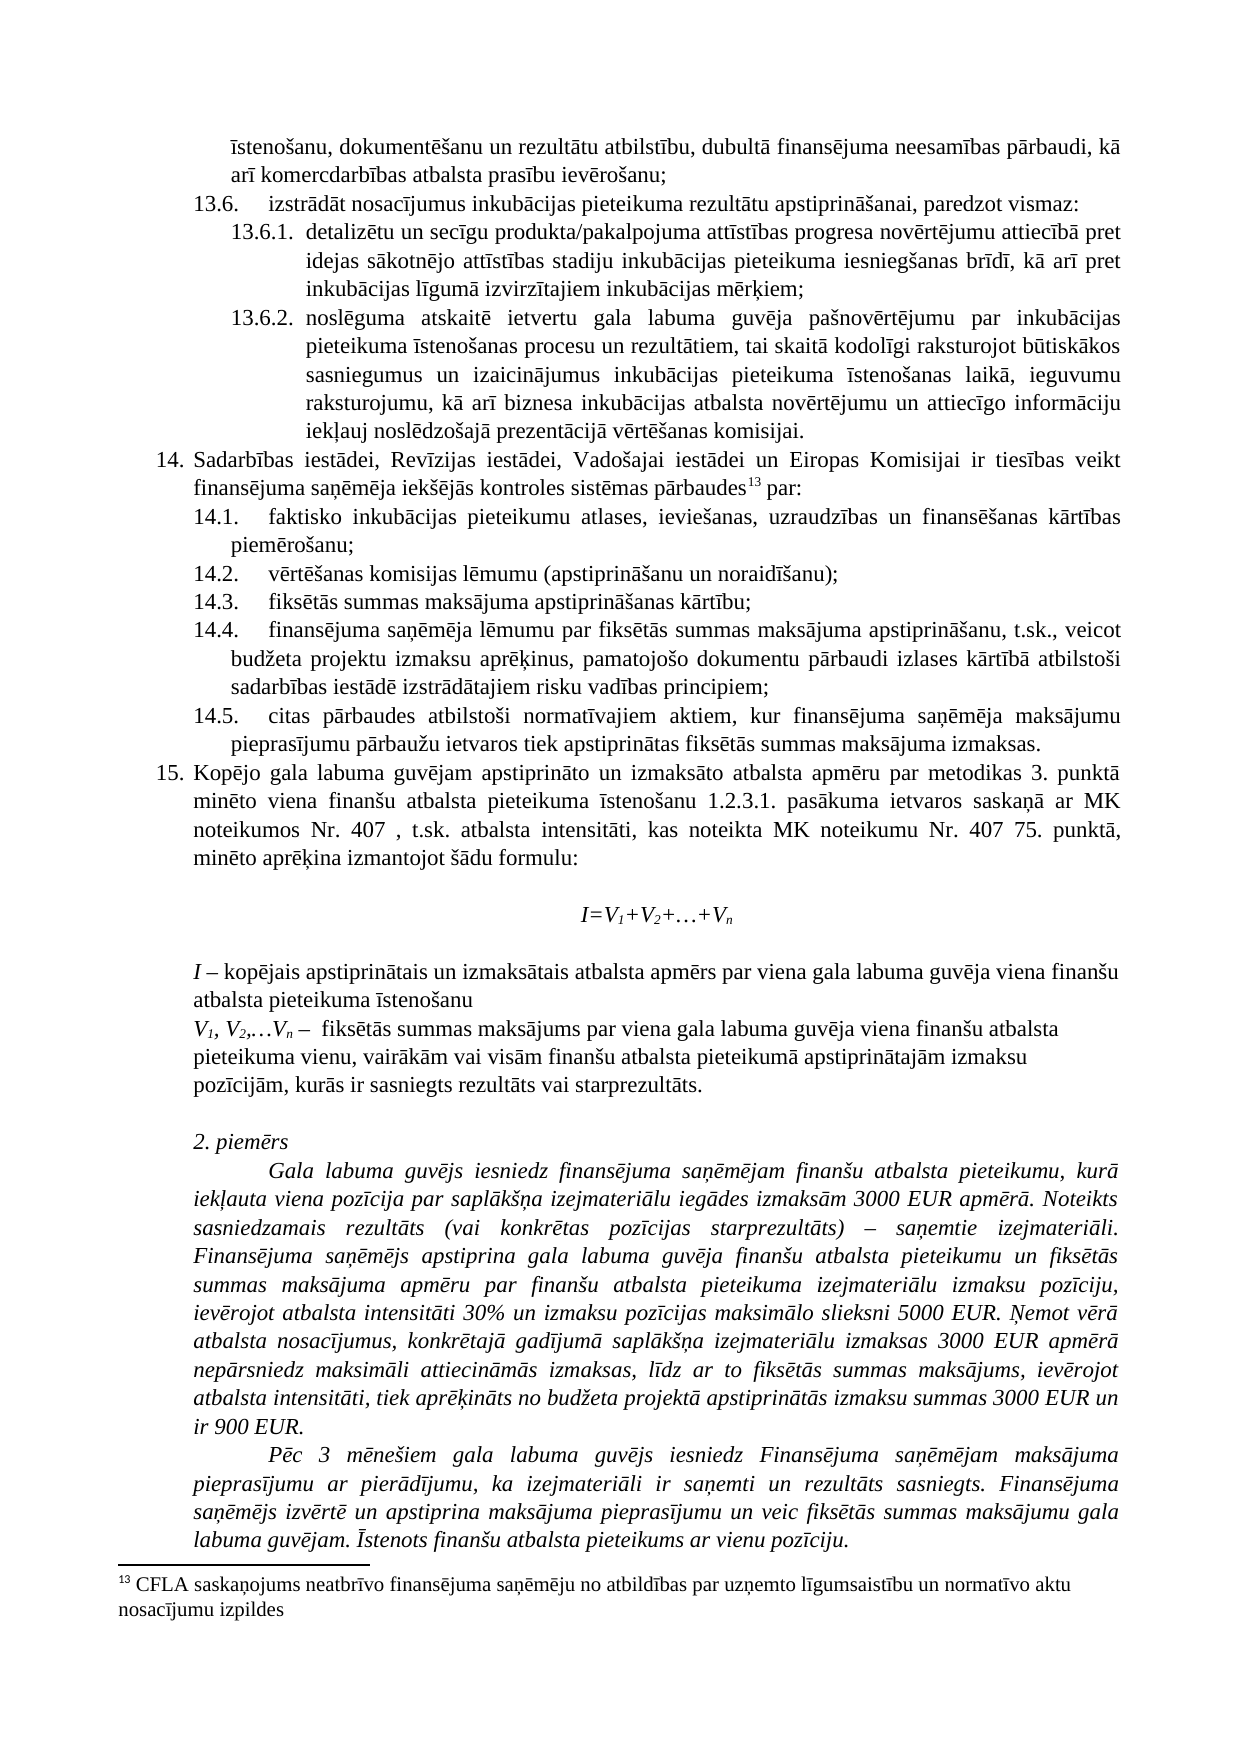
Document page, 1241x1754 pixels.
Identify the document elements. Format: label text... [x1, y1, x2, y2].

list izstrādāt nosacījumus inkubācijas pieteikuma rezultātu apstiprināšanai, paredzot vismaz: [193, 190, 1122, 216]
list detalizētu un secīgu produkta/pakalpojuma attīstības progresa novērtējumu attiecībā pret idejas sākotnējo attīstības stadiju inkubācijas pieteikuma iesniegšanas brīdī, kā arī pret inkubācijas līgumā izvirzītajiem inkubācijas mērķiem; [231, 218, 1122, 302]
list V1, V2,…Vn – fiksētās summas maksājums par viena gala labuma guvēja viena finanšu atbalsta pieteikuma vienu, vairākām vai visām finanšu atbalsta pieteikumā apstiprinātajām izmaksu pozīcijām, kurās ir sasniegts rezultāts vai starprezultāts. [193, 1015, 1122, 1098]
list citas pārbaudes atbilstoši normatīvajiem aktiem, kur finansējuma saņēmēja maksājumu pieprasījumu pārbaužu ietvaros tiek apstiprinātas fiksētās summas maksājuma izmaksas. [193, 702, 1122, 757]
list I=V1+V2+…+Vn [193, 901, 1122, 927]
text Pēc 3 mēnešiem gala labuma guvējs iesniedz Finansējuma saņēmējam maksājuma pieprasījumu ar pierādījumu, ka izejmateriāli ir saņemti un rezultāts sasniegts. Finansējuma saņēmējs izvērtē un apstiprina maksājuma pieprasījumu un veic fiksētās summas maksājumu gala labuma guvējam. Īstenots finanšu atbalsta pieteikums ar vienu pozīciju. [193, 1441, 1122, 1553]
list Kopējo gala labuma guvējam apstiprināto un izmaksāto atbalsta apmēru par metodikas 3. punktā minēto viena finanšu atbalsta pieteikuma īstenošanu 1.2.3.1. pasākuma ietvaros saskaņā ar MK noteikumos Nr. 407 , t.sk. atbalsta intensitāti, kas noteikta MK noteikumu Nr. 407 75. punktā, minēto aprēķina izmantojot šādu formulu: [156, 759, 1122, 870]
list fiksētās summas maksājuma apstiprināšanas kārtību; [193, 588, 1122, 614]
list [193, 133, 1122, 188]
list noslēguma atskaitē ietvertu gala labuma guvēja pašnovērtējumu par inkubācijas pieteikuma īstenošanas procesu un rezultātiem, tai skaitā kodolīgi raksturojot būtiskākos sasniegumus un izaicinājumus inkubācijas pieteikuma īstenošanas laikā, ieguvumu raksturojumu, kā arī biznesa inkubācijas atbalsta novērtējumu un attiecīgo informāciju iekļauj noslēdzošajā prezentācijā vērtēšanas komisijai. [231, 304, 1122, 444]
list 2. piemērs [193, 1128, 1122, 1155]
list vērtēšanas komisijas lēmumu (apstiprināšanu un noraidīšanu); [193, 560, 1122, 586]
list Sadarbības iestādei, Revīzijas iestādei, Vadošajai iestādei un Eiropas Komisijai ir tiesības veikt finansējuma saņēmēja iekšējās kontroles sistēmas pārbaudes par: [156, 446, 1122, 501]
list finansējuma saņēmēja lēmumu par fiksētās summas maksājuma apstiprināšanu, t.sk., veicot budžeta projektu izmaksu aprēķinus, pamatojošo dokumentu pārbaudi izlases kārtībā atbilstoši sadarbības iestādē izstrādātajiem risku vadības principiem; [193, 617, 1122, 700]
text Gala labuma guvējs iesniedz finansējuma saņēmējam finanšu atbalsta pieteikumu, kurā iekļauta viena pozīcija par saplākšņa izejmateriālu iegādes izmaksām 3000 EUR apmērā. Noteikts sasniedzamais rezultāts (vai konkrētas pozīcijas starprezultāts) – saņemtie izejmateriāli. Finansējuma saņēmējs apstiprina gala labuma guvēja finanšu atbalsta pieteikumu un fiksētās summas maksājuma apmēru par finanšu atbalsta pieteikuma izejmateriālu izmaksu pozīciju, ievērojot atbalsta intensitāti 30% un izmaksu pozīcijas maksimālo slieksni 5000 EUR. Ņemot vērā atbalsta nosacījumus, konkrētajā gadījumā saplākšņa izejmateriālu izmaksas 3000 EUR apmērā nepārsniedz maksimāli attiecināmās izmaksas, līdz ar to fiksētās summas maksājums, ievērojot atbalsta intensitāti, tiek aprēķināts no budžeta projektā apstiprinātās izmaksu summas 3000 EUR un ir 900 EUR. [193, 1157, 1122, 1439]
list faktisko inkubācijas pieteikumu atlases, ieviešanas, uzraudzības un finansēšanas kārtības piemērošanu; [193, 503, 1122, 558]
list I – kopējais apstiprinātais un izmaksātais atbalsta apmērs par viena gala labuma guvēja viena finanšu atbalsta pieteikuma īstenošanu [193, 958, 1122, 1013]
